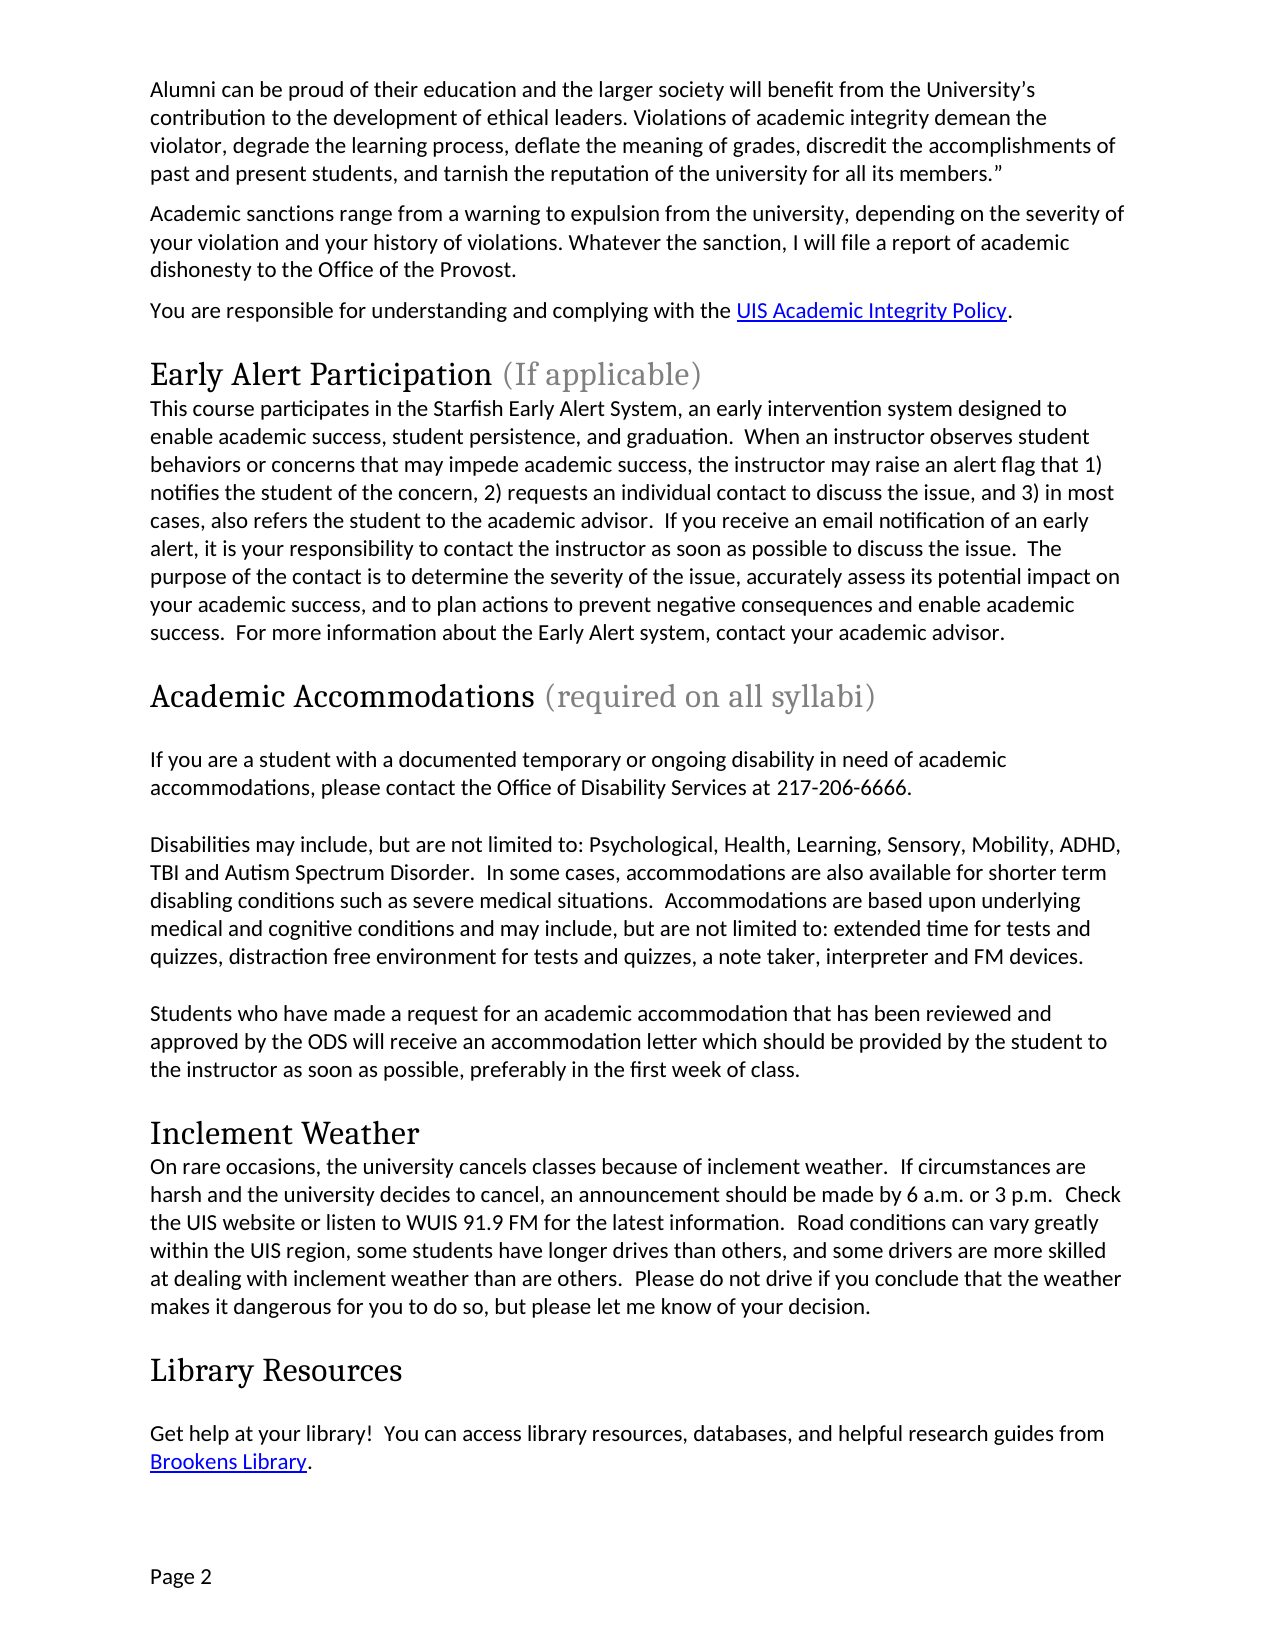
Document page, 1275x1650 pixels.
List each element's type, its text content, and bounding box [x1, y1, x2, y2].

text You are responsible for understanding and complying with the UIS Academic Integrity Policy. [150, 296, 1125, 324]
text Get help at your library! You can access library resources, databases, and helpful research guides from Brookens Library. [150, 1419, 1125, 1475]
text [150, 75, 1125, 187]
text On rare occasions, the university cancels classes because of inclement weather. If circumstances are harsh and the university decides to cancel, an announcement should be made by 6 a.m. or 3 p.m. Check the UIS website or listen to WUIS 91.9 FM for the latest information. Road conditions can vary greatly within the UIS region, some students have longer drives than others, and some drivers are more skilled at dealing with inclement weather than are others. Please do not drive if you conclude that the weather makes it dangerous for you to do so, but please let me know of your decision. [150, 1152, 1125, 1321]
subtitle Inclement Weather [150, 1114, 1125, 1152]
text This course participates in the Starfish Early Alert System, an early intervention system designed to enable academic success, student persistence, and graduation. When an instructor observes student behaviors or concerns that may impede academic success, the instructor may raise an alert flag that 1) notifies the student of the concern, 2) requests an individual contact to discuss the issue, and 3) in most cases, also refers the student to the academic advisor. If you receive an email notification of an early alert, it is your responsibility to contact the instructor as soon as possible to discuss the issue. The purpose of the contact is to determine the severity of the issue, accurately assess its potential impact on your academic success, and to plan actions to prevent negative consequences and enable academic success. For more information about the Early Alert system, contact your academic advisor. [150, 394, 1125, 646]
text Disabilities may include, but are not limited to: Psychological, Health, Learning, Sensory, Mobility, ADHD, TBI and Autism Spectrum Disorder. In some cases, accommodations are also available for shorter term disabling conditions such as severe medical situations. Accommodations are based upon underlying medical and cognitive conditions and may include, but are not limited to: extended time for tests and quizzes, distraction free environment for tests and quizzes, a note taker, interpreter and FM devices. [150, 830, 1125, 970]
subtitle Library Resources [150, 1352, 1125, 1390]
text Academic sanctions range from a warning to expulsion from the university, depending on the severity of your violation and your history of violations. Whatever the sanction, I will file a report of academic dishonesty to the Office of the Provost. [150, 199, 1125, 284]
text Students who have made a request for an academic accommodation that has been reviewed and approved by the ODS will receive an accommodation letter which should be provided by the student to the instructor as soon as possible, preferably in the first week of class. [150, 999, 1125, 1083]
subtitle Academic Accommodations (required on all syllabi) [150, 677, 1125, 716]
subtitle Early Alert Participation (If applicable) [150, 355, 1125, 394]
text If you are a student with a documented temporary or ongoing disability in need of academic accommodations, please contact the Office of Disability Services at 217-206-6666. [150, 745, 1125, 801]
